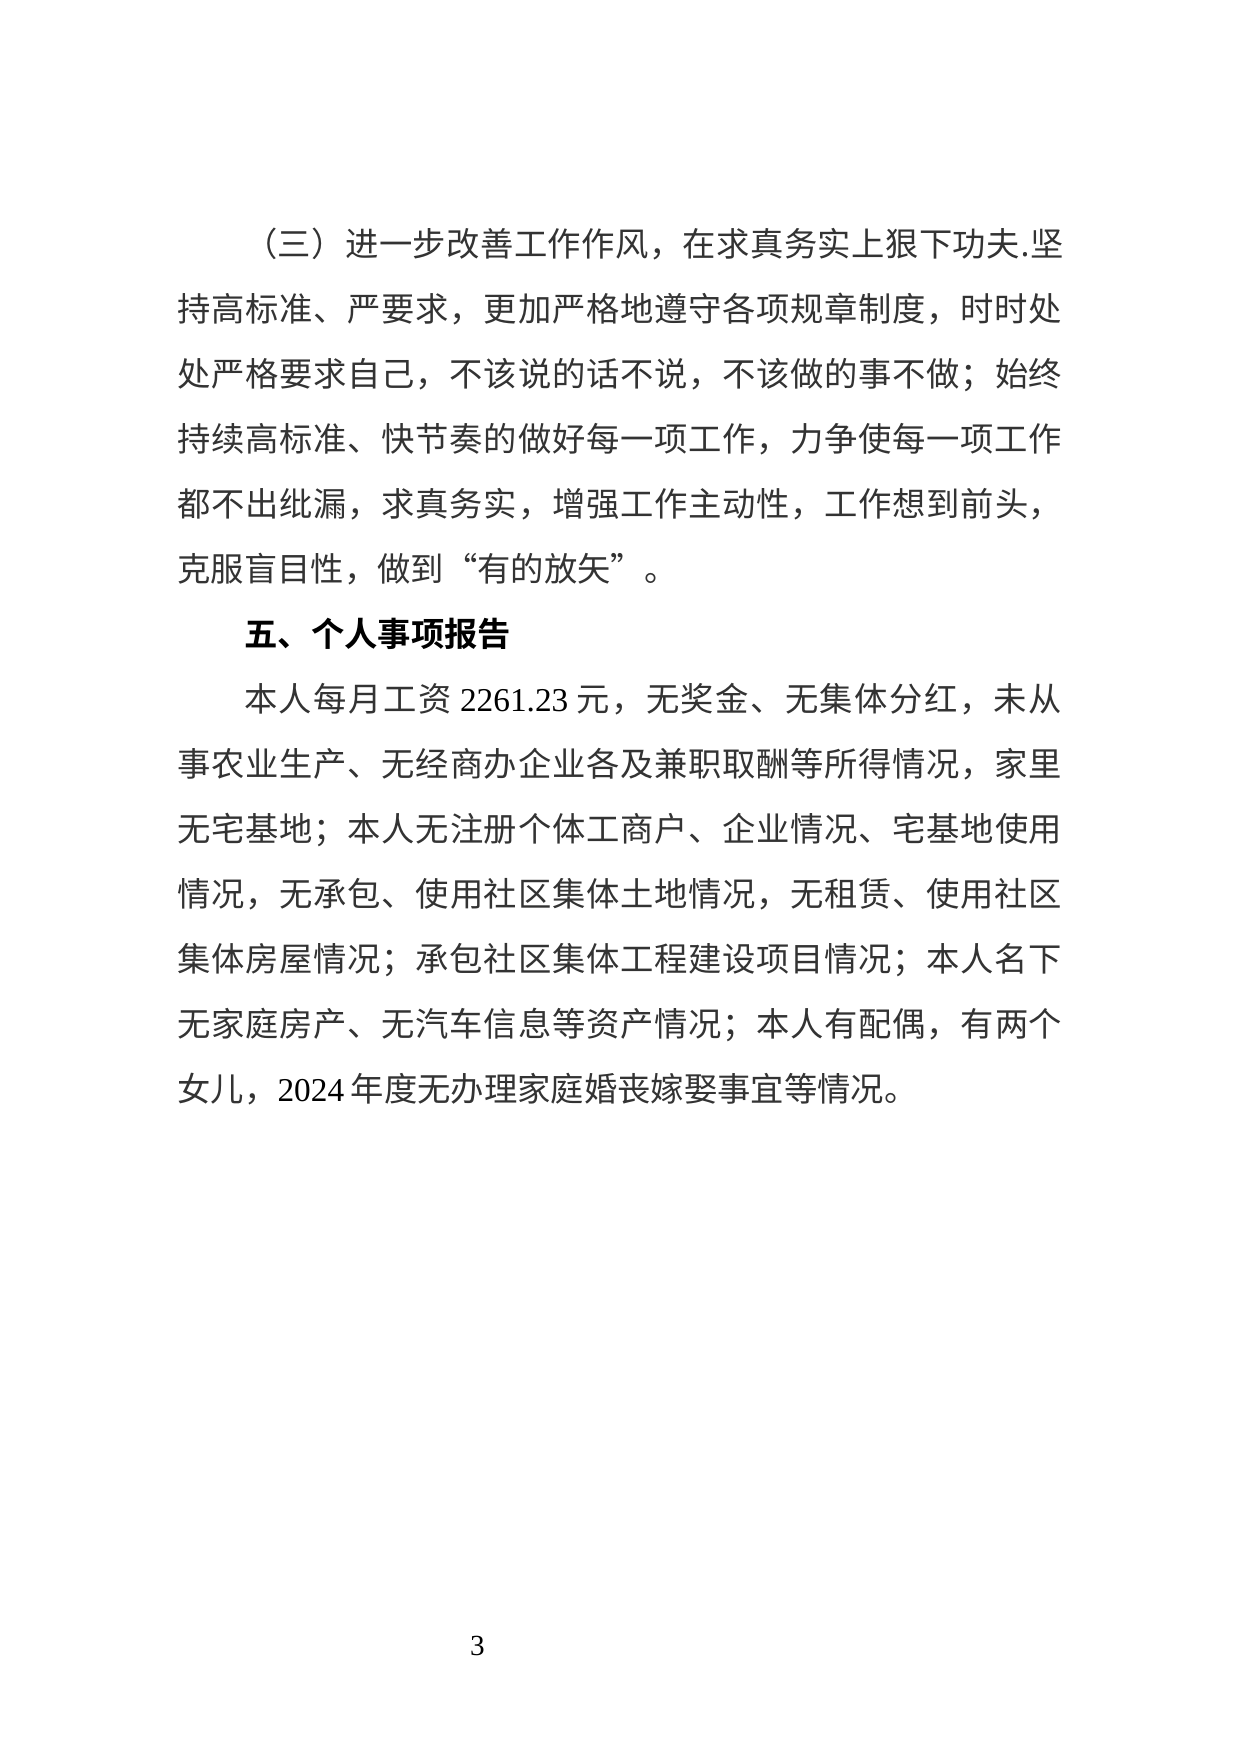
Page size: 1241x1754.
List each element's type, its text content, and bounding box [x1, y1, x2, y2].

list 本人每月工资2261.23元，无奖金、无集体分红，未从事农业生产、无经商办企业各及兼职取酬等所得情况，家里无宅基地；本人无注册个体工商户、企业情况、宅基地使用情况，无承包、使用社区集体土地情况，无租赁、使用社区集体房屋情况；承包社区集体工程建设项目情况；本人名下无家庭房产、无汽车信息等资产情况；本人有配偶，有两个女儿，2024年度无办理家庭婚丧嫁娶事宜等情况。 [177, 664, 1063, 1119]
list 五、个人事项报告 [177, 599, 1063, 664]
list （三）进一步改善工作作风，在求真务实上狠下功夫.坚持高标准、严要求，更加严格地遵守各项规章制度，时时处处严格要求自己，不该说的话不说，不该做的事不做；始终持续高标准、快节奏的做好每一项工作，力争使每一项工作都不出纰漏，求真务实，增强工作主动性，工作想到前头，克服盲目性，做到“有的放矢”。 [177, 209, 1063, 599]
